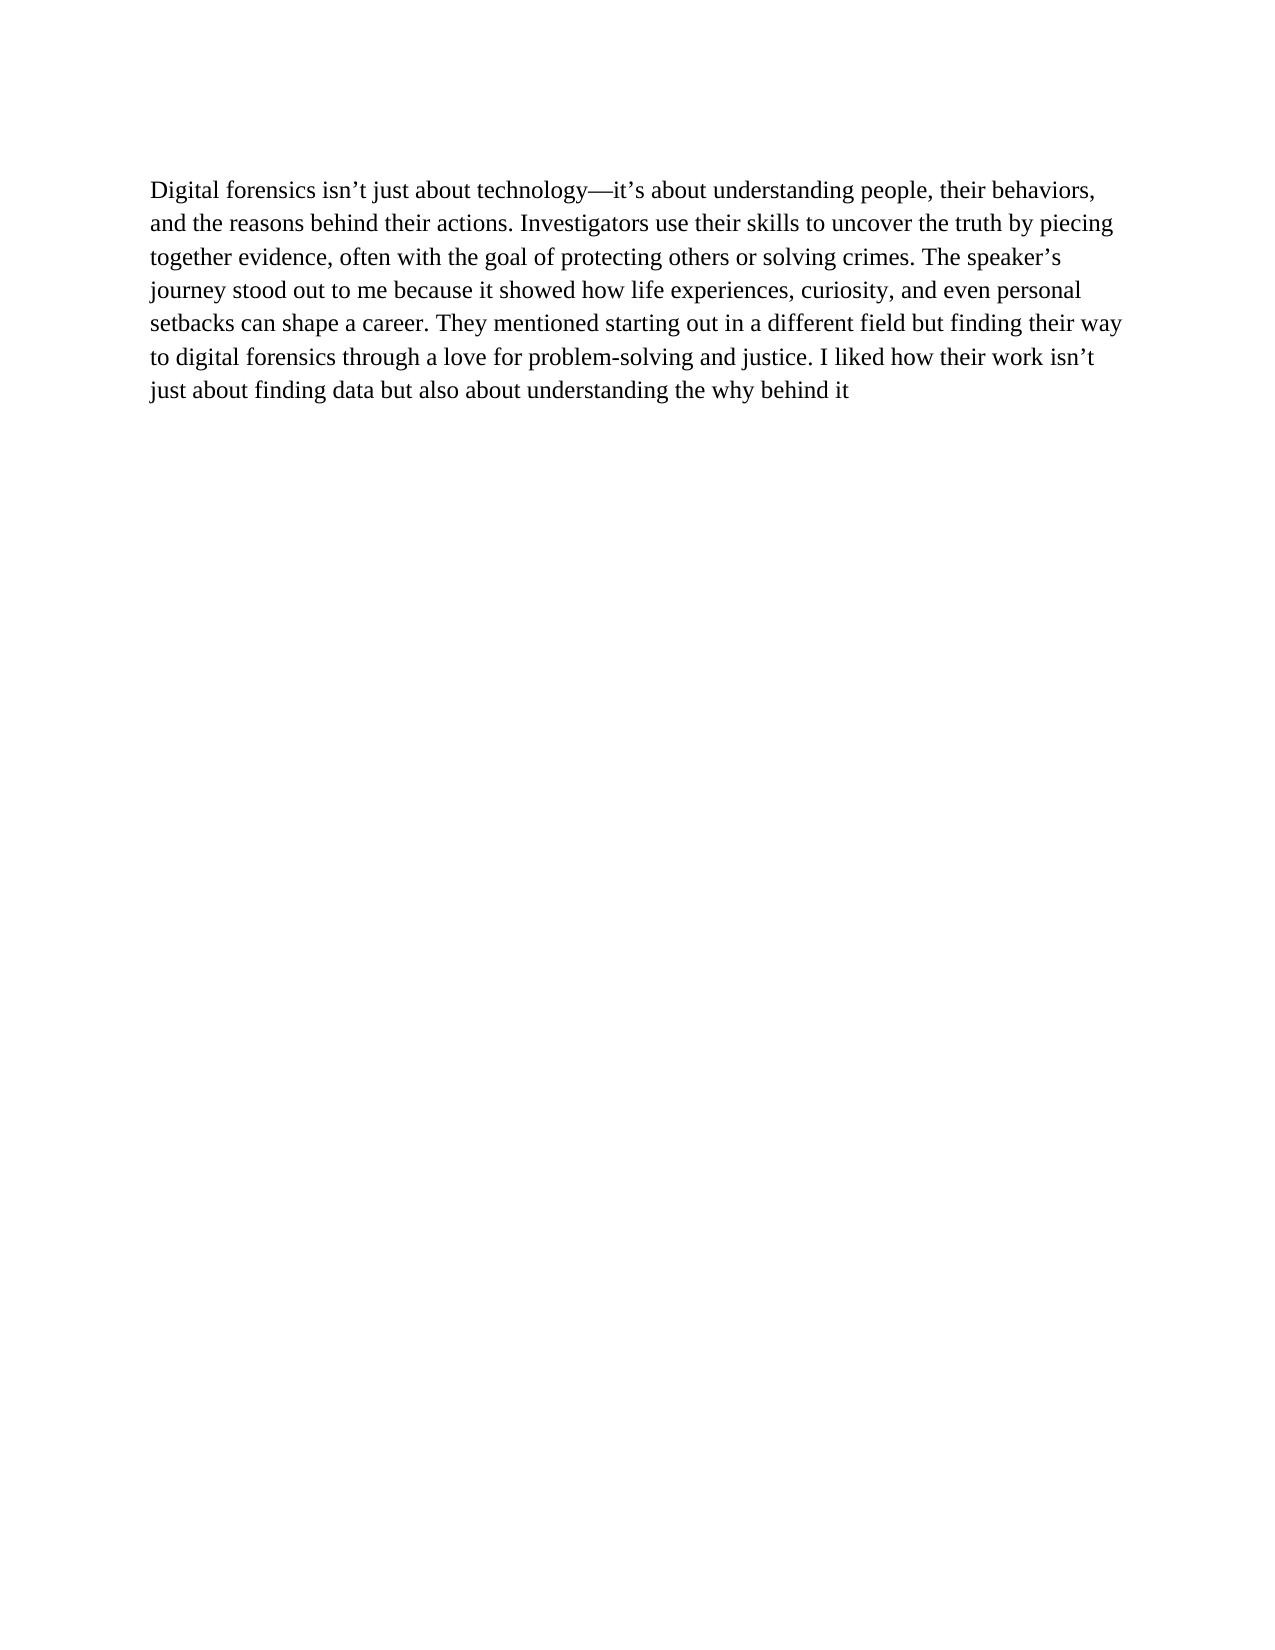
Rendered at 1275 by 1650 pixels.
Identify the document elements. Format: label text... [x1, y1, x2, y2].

text Digital forensics isn’t just about technology—it’s about understanding people, their behaviors, and the reasons behind their actions. Investigators use their skills to uncover the truth by piecing together evidence, often with the goal of protecting others or solving crimes. The speaker’s journey stood out to me because it showed how life experiences, curiosity, and even personal setbacks can shape a career. They mentioned starting out in a different field but finding their way to digital forensics through a love for problem-solving and justice. I liked how their work isn’t just about finding data but also about understanding the why behind it [150, 175, 1125, 404]
